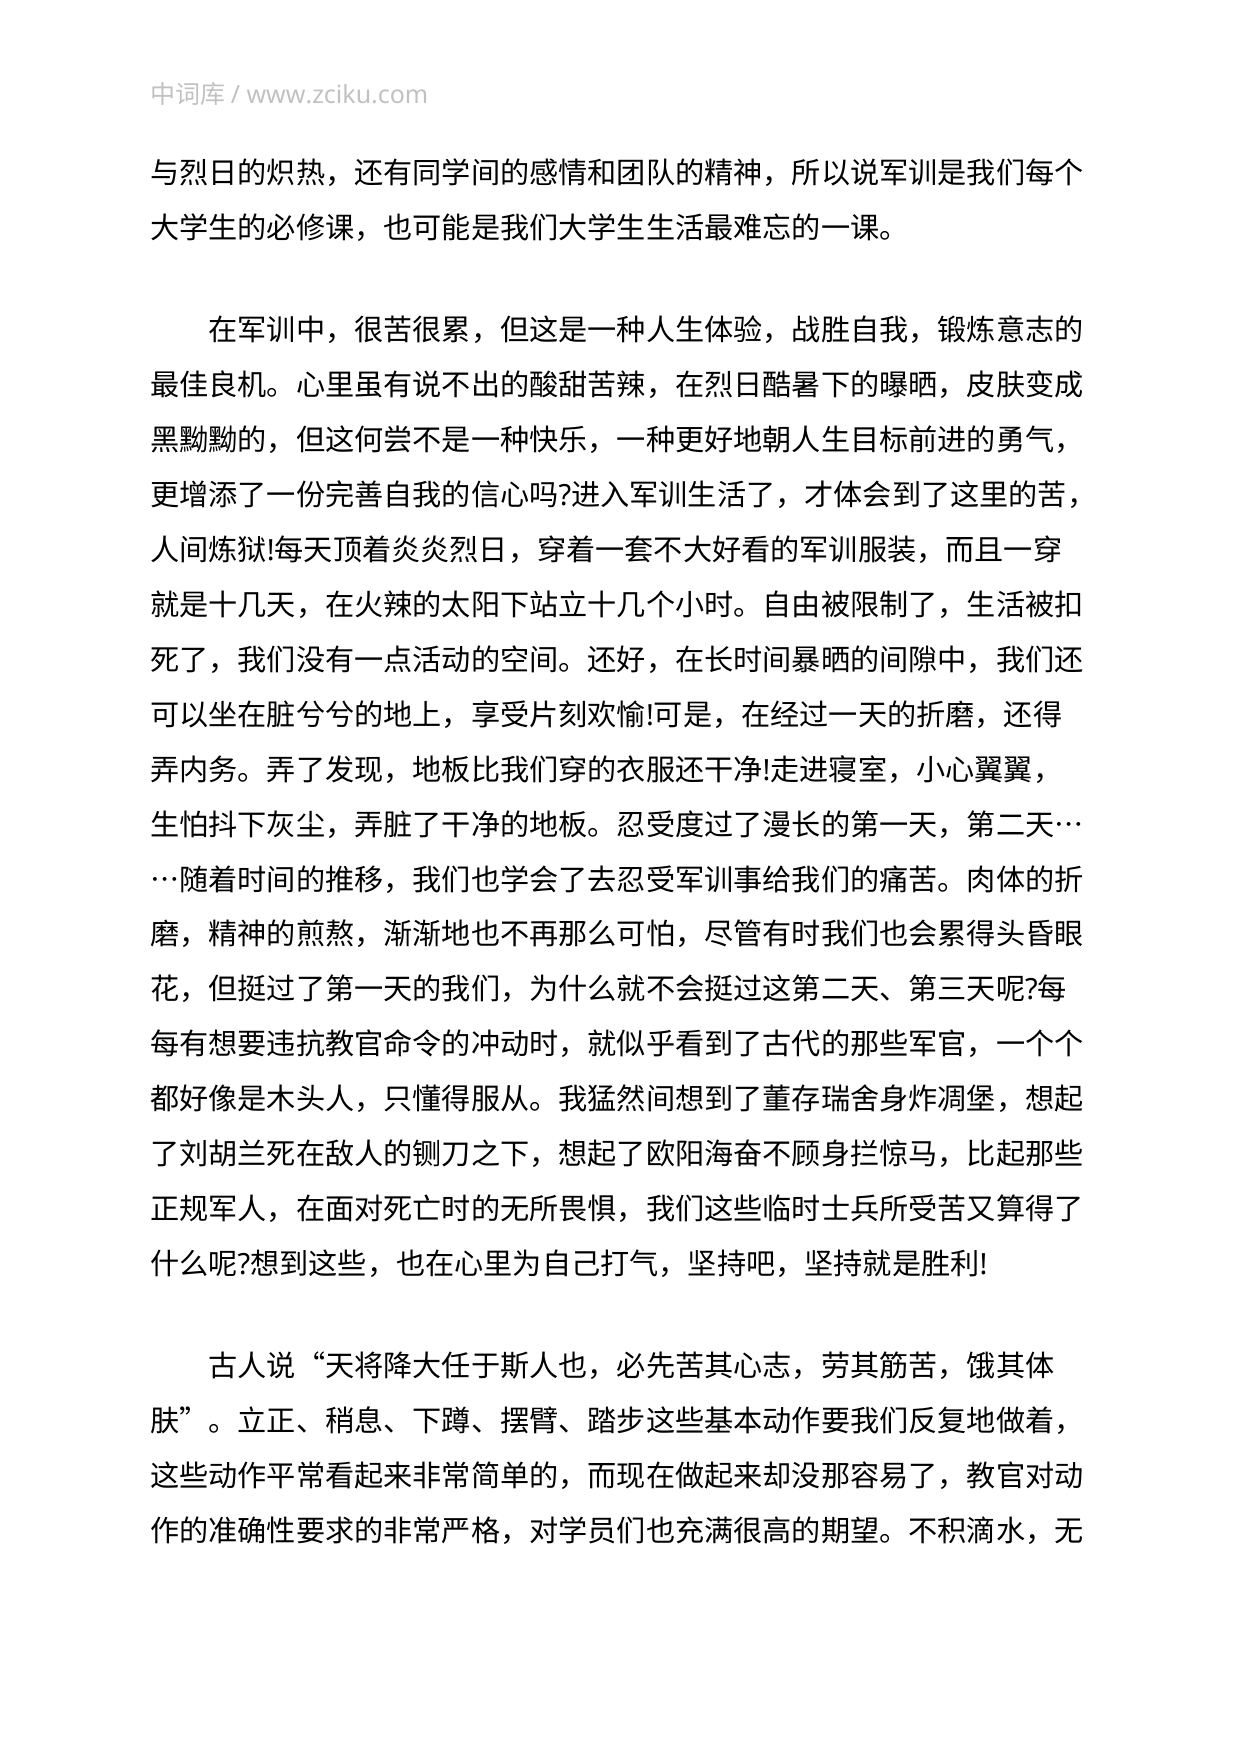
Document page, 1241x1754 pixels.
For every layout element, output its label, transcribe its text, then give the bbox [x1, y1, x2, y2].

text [150, 150, 1090, 247]
text 在军训中，很苦很累，但这是一种人生体验，战胜自我，锻炼意志的最佳良机。心里虽有说不出的酸甜苦辣，在烈日酷暑下的曝晒，皮肤变成黑黝黝的，但这何尝不是一种快乐，一种更好地朝人生目标前进的勇气，更增添了一份完善自我的信心吗?进入军训生活了，才体会到了这里的苦，人间炼狱!每天顶着炎炎烈日，穿着一套不大好看的军训服装，而且一穿就是十几天，在火辣的太阳下站立十几个小时。自由被限制了，生活被扣死了，我们没有一点活动的空间。还好，在长时间暴晒的间隙中，我们还可以坐在脏兮兮的地上，享受片刻欢愉!可是，在经过一天的折磨，还得弄内务。弄了发现，地板比我们穿的衣服还干净!走进寝室，小心翼翼，生怕抖下灰尘，弄脏了干净的地板。忍受度过了漫长的第一天，第二天……随着时间的推移，我们也学会了去忍受军训事给我们的痛苦。肉体的折磨，精神的煎熬，渐渐地也不再那么可怕，尽管有时我们也会累得头昏眼花，但挺过了第一天的我们，为什么就不会挺过这第二天、第三天呢?每每有想要违抗教官命令的冲动时，就似乎看到了古代的那些军官，一个个都好像是木头人，只懂得服从。我猛然间想到了董存瑞舍身炸凋堡，想起了刘胡兰死在敌人的铡刀之下，想起了欧阳海奋不顾身拦惊马，比起那些正规军人，在面对死亡时的无所畏惧，我们这些临时士兵所受苦又算得了什么呢?想到这些，也在心里为自己打气，坚持吧，坚持就是胜利! [150, 307, 1090, 1283]
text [150, 1342, 1090, 1549]
